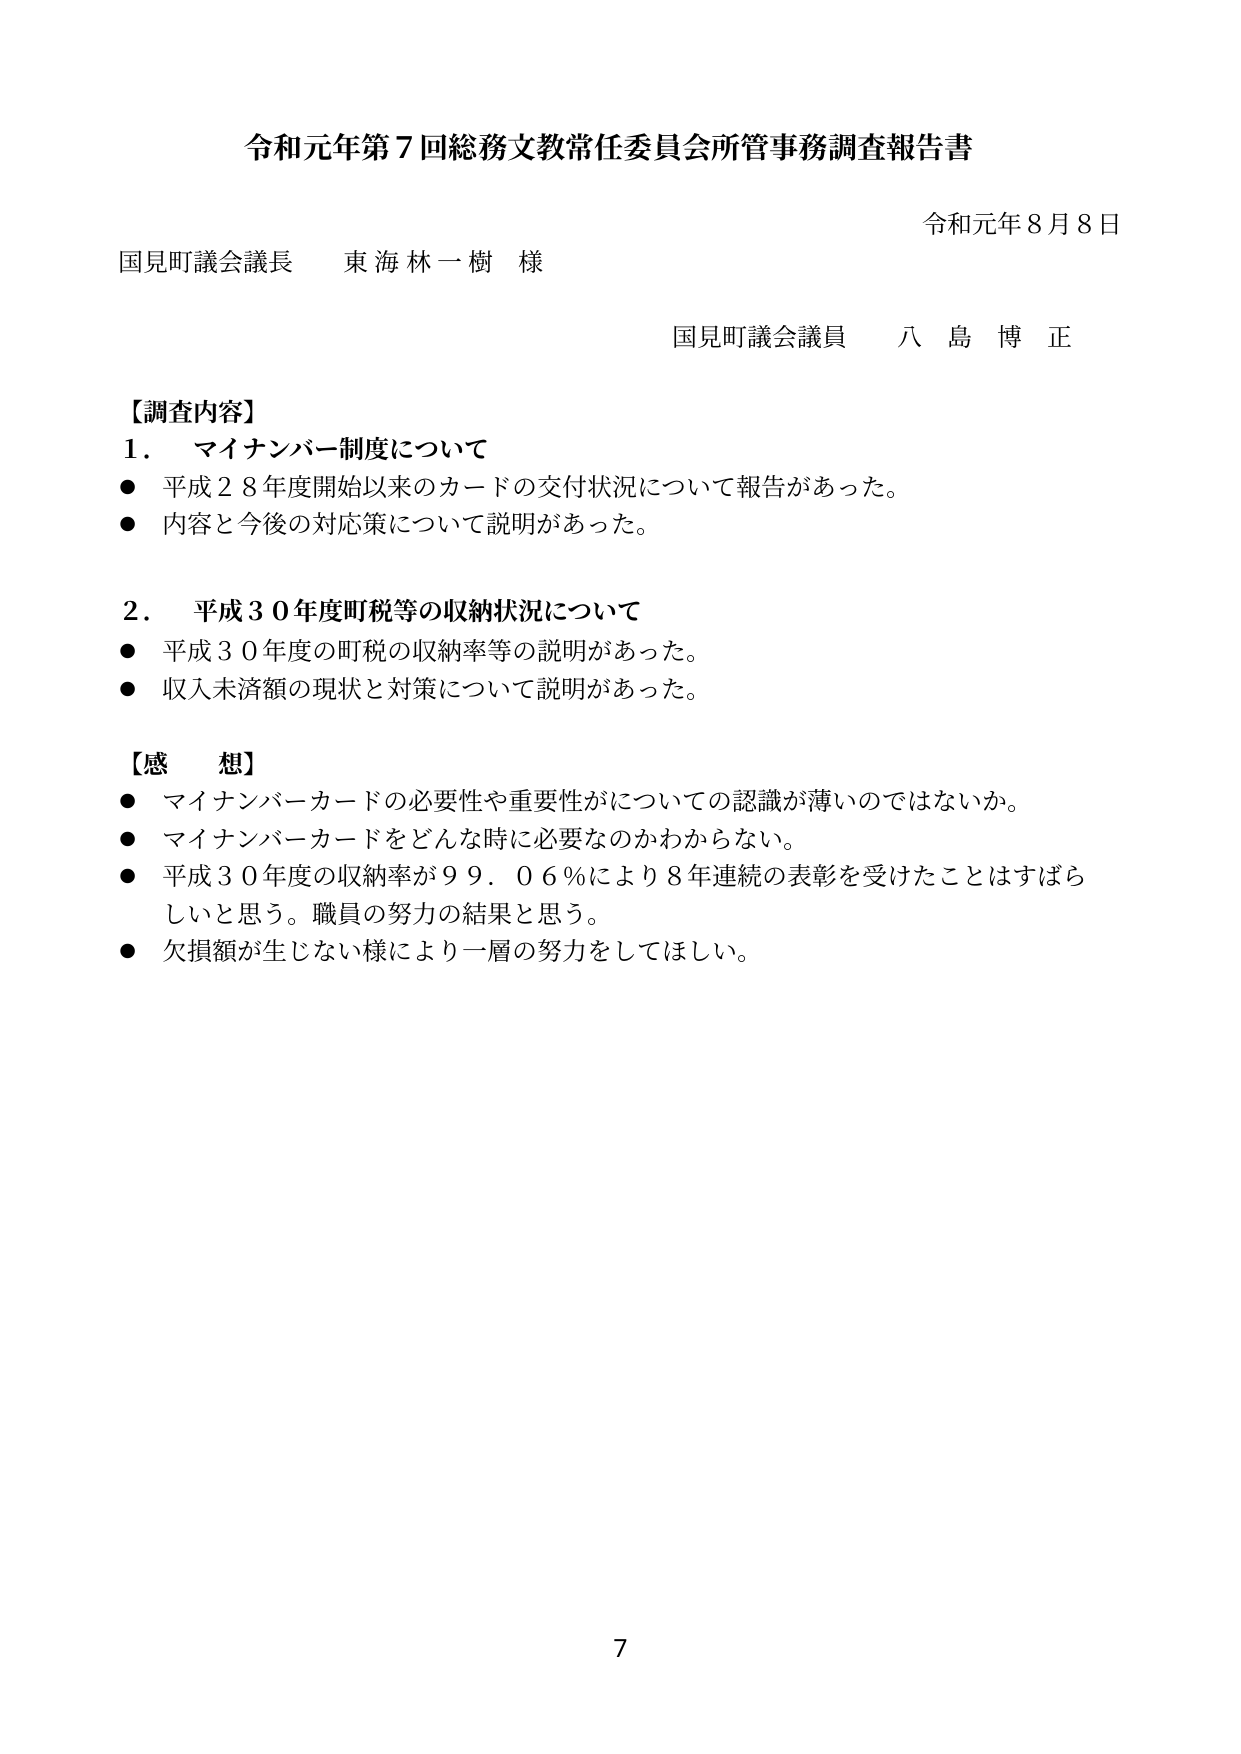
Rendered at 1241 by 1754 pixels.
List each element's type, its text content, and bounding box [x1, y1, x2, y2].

list 平成３０年度の収納率が９９．０６％により８年連続の表彰を受けたことはすばらしいと思う。職員の努力の結果と思う。 [118, 856, 1100, 931]
text 【感 想】 [118, 743, 1100, 781]
list 内容と今後の対応策について説明があった。 [118, 504, 1100, 541]
list 平成２８年度開始以来のカードの交付状況について報告があった。 [118, 466, 1100, 504]
list 収入未済額の現状と対策について説明があった。 [118, 668, 1100, 706]
list マイナンバーカードをどんな時に必要なのかわからない。 [118, 818, 1100, 856]
text 国見町議会議員 八 島 博 正 [118, 316, 1072, 354]
list 欠損額が生じない様により一層の努力をしてほしい。 [118, 931, 1100, 968]
text 国見町議会議長 東 海 林 一 樹 様 [118, 241, 1022, 279]
text 【調査内容】 [118, 391, 1100, 429]
text 令和元年８月８日 [118, 204, 1122, 241]
list 平成３０年度町税等の収納状況について [118, 579, 1122, 631]
list マイナンバーカードの必要性や重要性がについての認識が薄いのではないか。 [118, 781, 1100, 818]
list 平成３０年度の町税の収納率等の説明があった。 [118, 631, 1100, 668]
list マイナンバー制度について [118, 429, 1100, 466]
text 令和元年第７回総務文教常任委員会所管事務調査報告書 [118, 124, 1100, 166]
